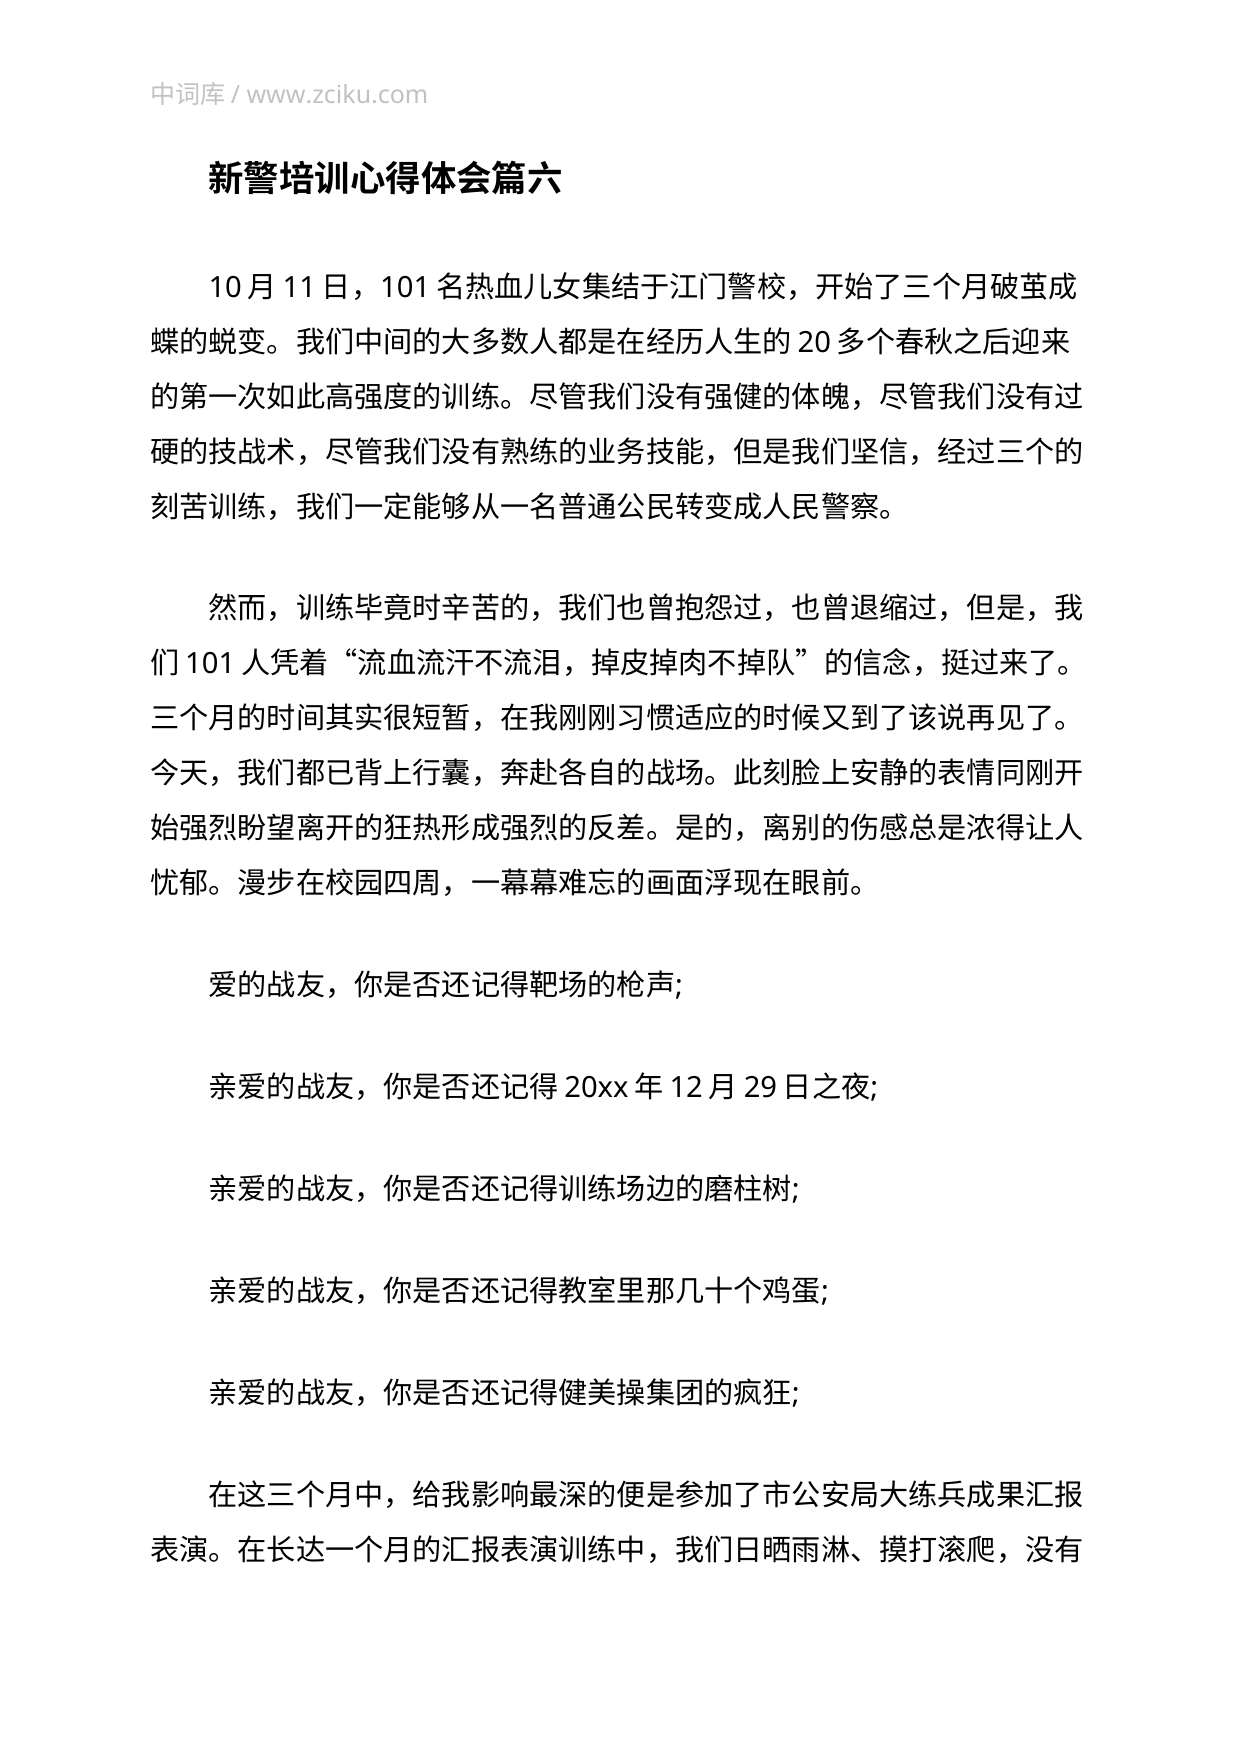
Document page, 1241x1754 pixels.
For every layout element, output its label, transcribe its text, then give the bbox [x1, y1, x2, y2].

text 亲爱的战友，你是否还记得训练场边的磨柱树; [150, 1165, 1090, 1208]
text 10月11日，101名热血儿女集结于江门警校，开始了三个月破茧成蝶的蜕变。我们中间的大多数人都是在经历人生的20多个春秋之后迎来的第一次如此高强度的训练。尽管我们没有强健的体魄，尽管我们没有过硬的技战术，尽管我们没有熟练的业务技能，但是我们坚信，经过三个的刻苦训练，我们一定能够从一名普通公民转变成人民警察。 [150, 263, 1090, 526]
text 亲爱的战友，你是否还记得教室里那几十个鸡蛋; [150, 1267, 1090, 1310]
text 爱的战友，你是否还记得靶场的枪声; [150, 961, 1090, 1004]
text 然而，训练毕竟时辛苦的，我们也曾抱怨过，也曾退缩过，但是，我们101人凭着“流血流汗不流泪，掉皮掉肉不掉队”的信念，挺过来了。三个月的时间其实很短暂，在我刚刚习惯适应的时候又到了该说再见了。今天，我们都已背上行囊，奔赴各自的战场。此刻脸上安静的表情同刚开始强烈盼望离开的狂热形成强烈的反差。是的，离别的伤感总是浓得让人忧郁。漫步在校园四周，一幕幕难忘的画面浮现在眼前。 [150, 585, 1090, 902]
text 新警培训心得体会篇六 [150, 150, 1090, 201]
text 亲爱的战友，你是否还记得20xx年12月29日之夜; [150, 1063, 1090, 1106]
text 亲爱的战友，你是否还记得健美操集团的疯狂; [150, 1369, 1090, 1412]
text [150, 1471, 1090, 1568]
